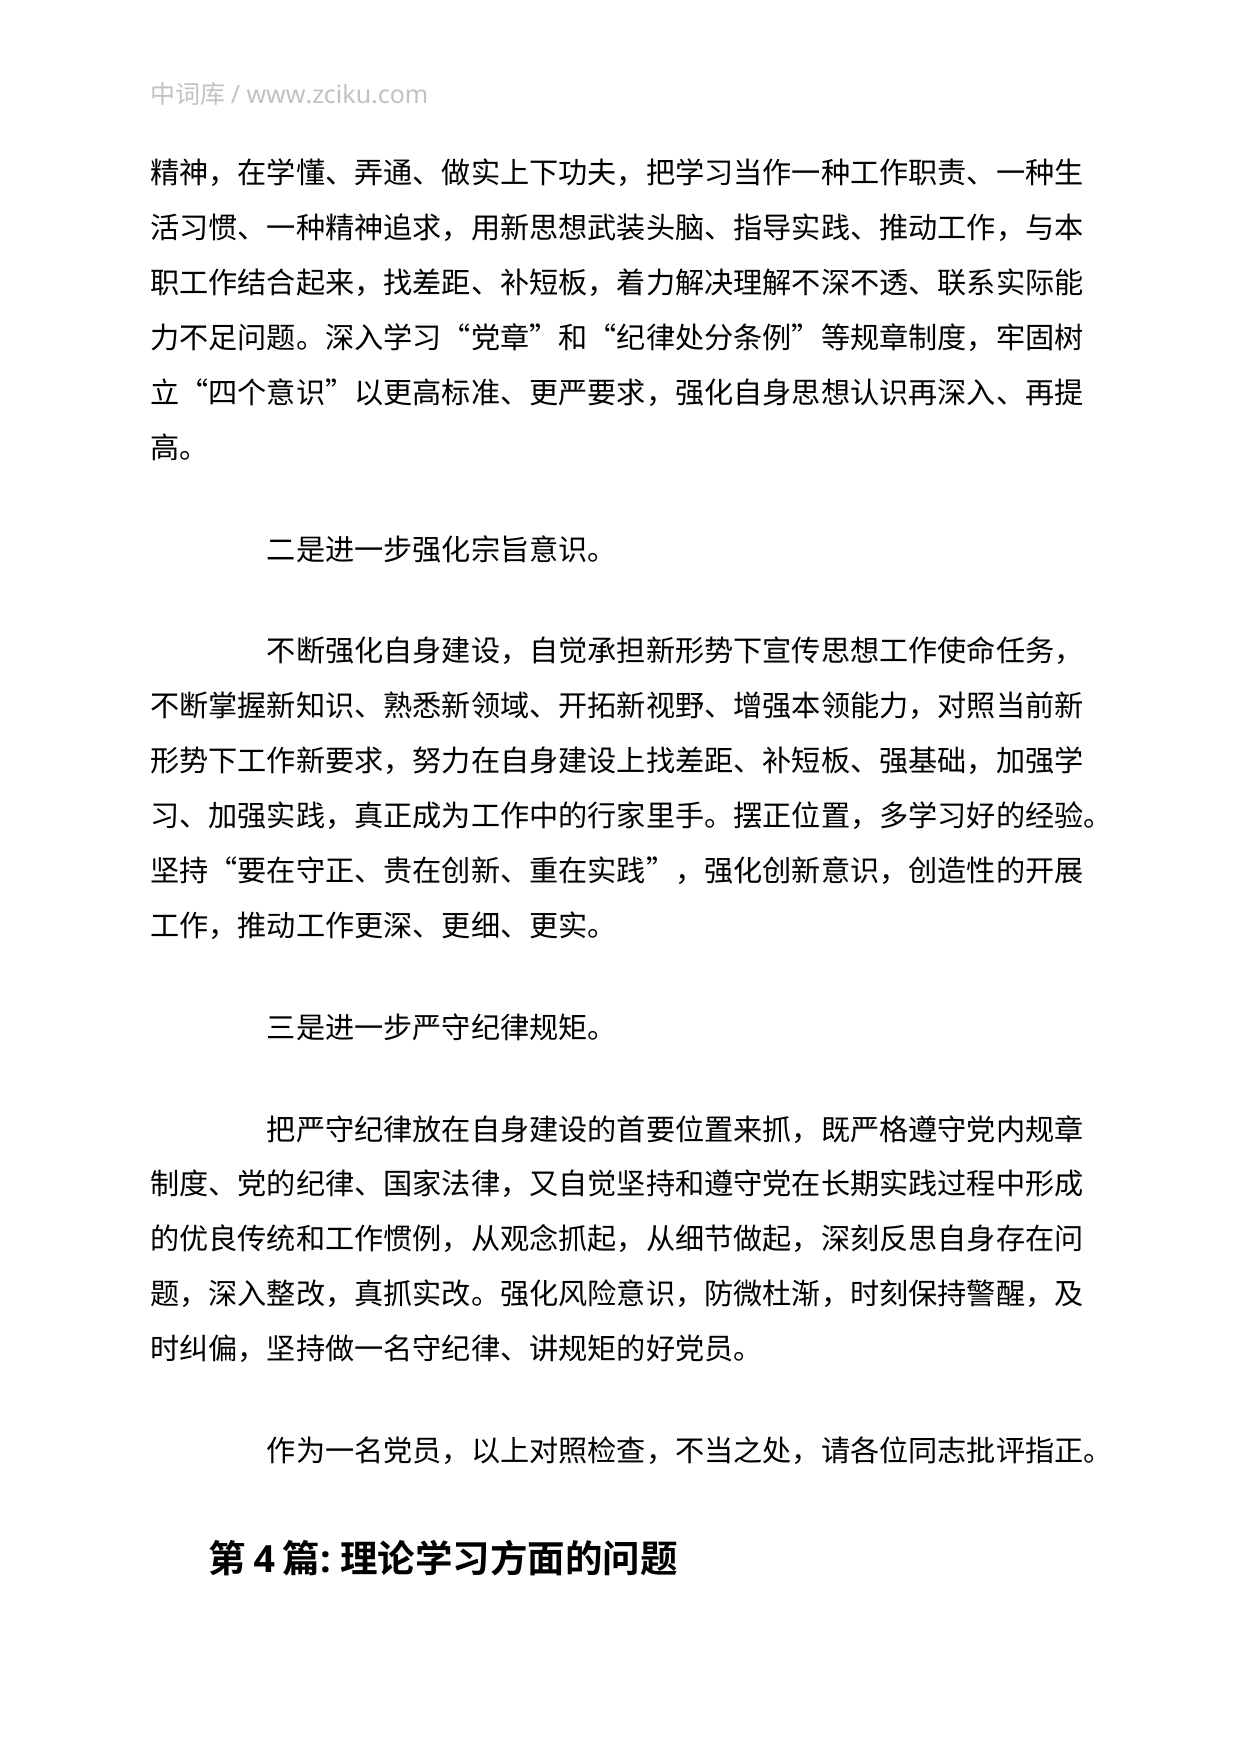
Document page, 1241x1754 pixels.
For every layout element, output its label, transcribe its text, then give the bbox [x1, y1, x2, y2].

text 三是进一步严守纪律规矩。 [150, 1004, 1090, 1047]
text 二是进一步强化宗旨意识。 [150, 526, 1090, 568]
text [150, 150, 1090, 467]
text 把严守纪律放在自身建设的首要位置来抓，既严格遵守党内规章制度、党的纪律、国家法律，又自觉坚持和遵守党在长期实践过程中形成的优良传统和工作惯例，从观念抓起，从细节做起，深刻反思自身存在问题，深入整改，真抓实改。强化风险意识，防微杜渐，时刻保持警醒，及时纠偏，坚持做一名守纪律、讲规矩的好党员。 [150, 1106, 1090, 1368]
text 第4篇: 理论学习方面的问题 [150, 1529, 1090, 1584]
text 作为一名党员，以上对照检查，不当之处，请各位同志批评指正。 [150, 1427, 1090, 1470]
text 不断强化自身建设，自觉承担新形势下宣传思想工作使命任务，不断掌握新知识、熟悉新领域、开拓新视野、增强本领能力，对照当前新形势下工作新要求，努力在自身建设上找差距、补短板、强基础，加强学习、加强实践，真正成为工作中的行家里手。摆正位置，多学习好的经验。坚持“要在守正、贵在创新、重在实践”，强化创新意识，创造性的开展工作，推动工作更深、更细、更实。 [150, 628, 1090, 945]
